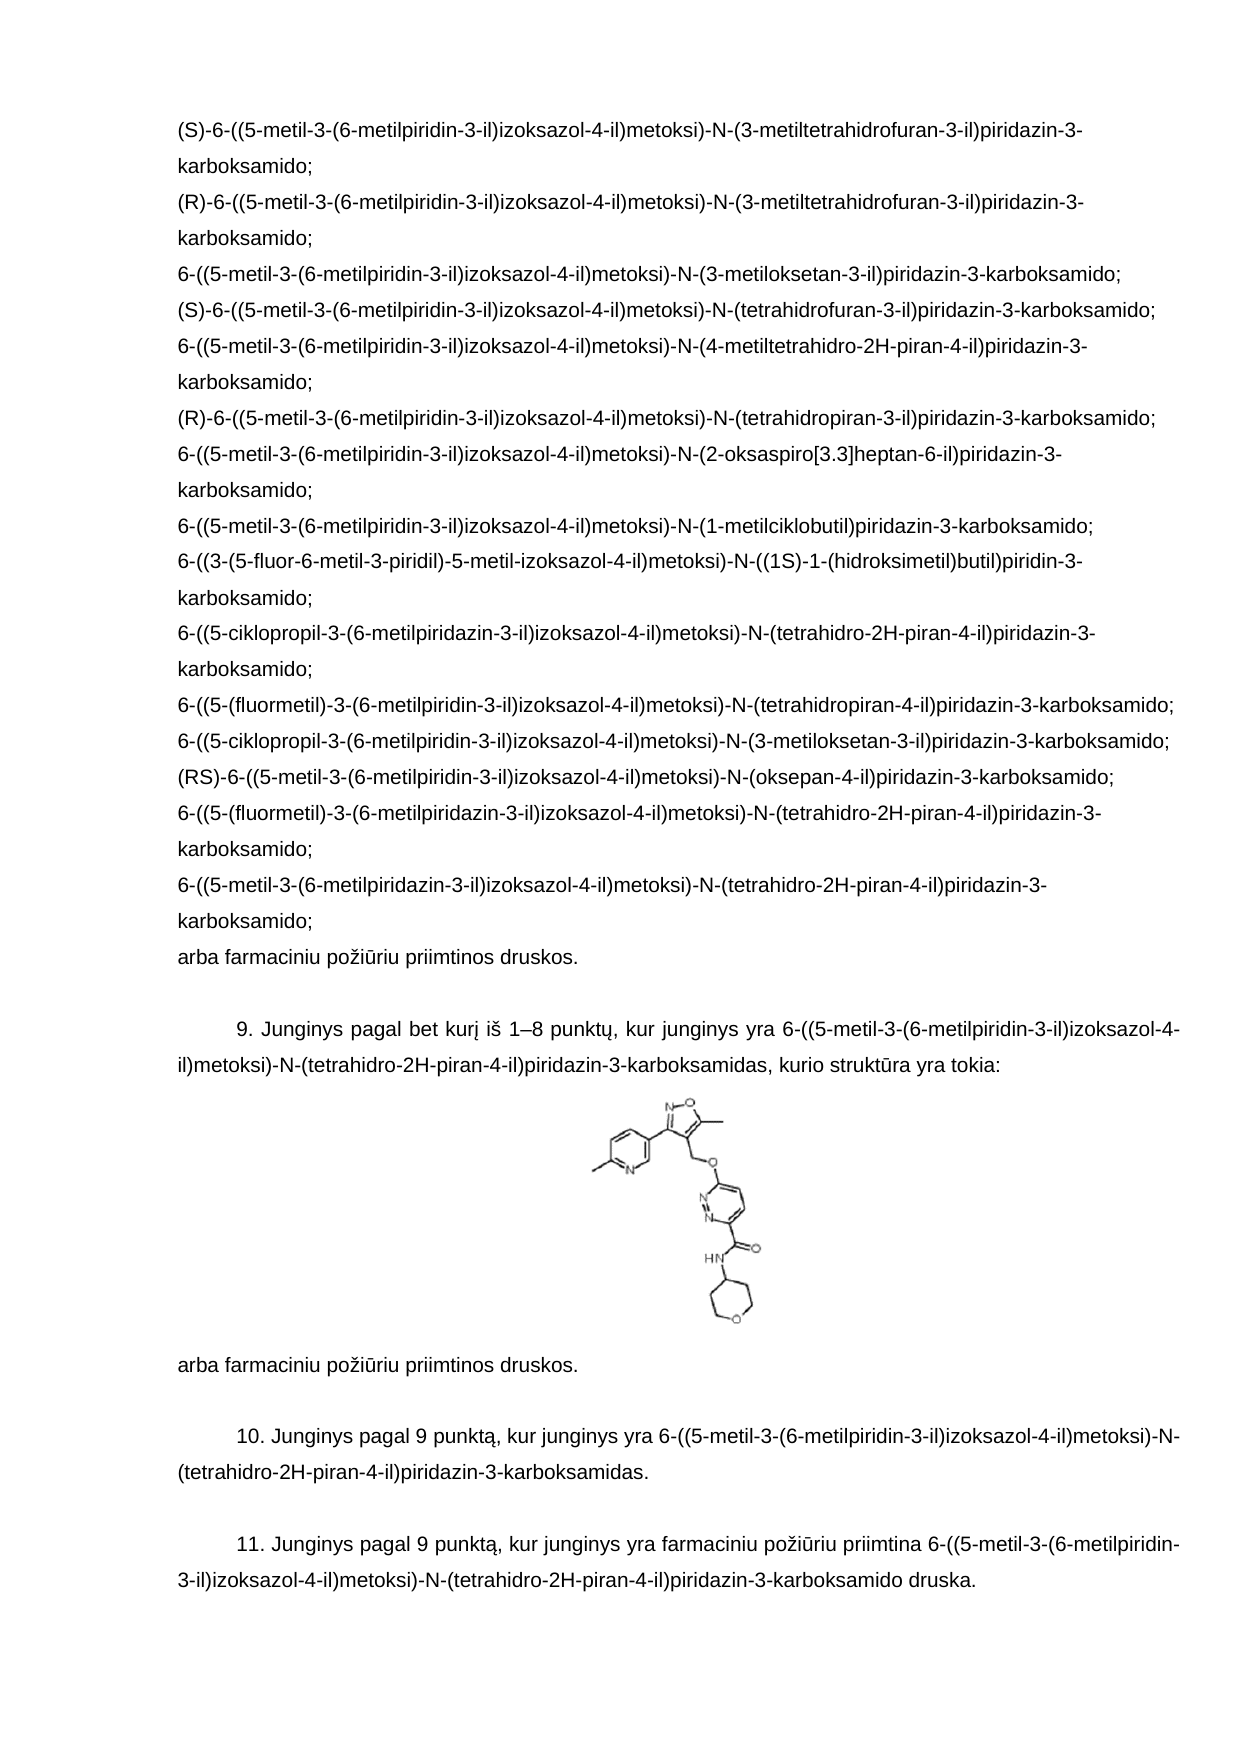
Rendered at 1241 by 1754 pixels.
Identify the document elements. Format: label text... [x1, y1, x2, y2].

text (R)-6-((5-metil-3-(6-metilpiridin-3-il)izoksazol-4-il)metoksi)-N-(tetrahidropiran-3-il)piridazin-3-karboksamido; [177, 406, 1181, 429]
text (S)-6-((5-metil-3-(6-metilpiridin-3-il)izoksazol-4-il)metoksi)-N-(tetrahidrofuran-3-il)piridazin-3-karboksamido; [177, 298, 1181, 322]
text 6-((5-metil-3-(6-metilpiridin-3-il)izoksazol-4-il)metoksi)-N-(4-metiltetrahidro-2H-piran-4-il)piridazin-3-karboksamido; [177, 334, 1181, 394]
text 6-((3-(5-fluor-6-metil-3-piridil)-5-metil-izoksazol-4-il)metoksi)-N-((1S)-1-(hidroksimetil)butil)piridin-3-karboksamido; [177, 549, 1181, 609]
text 6-((5-metil-3-(6-metilpiridin-3-il)izoksazol-4-il)metoksi)-N-(2-oksaspiro[3.3]heptan-6-il)piridazin-3-karboksamido; [177, 442, 1181, 501]
text 10. Junginys pagal 9 punktą, kur junginys yra 6-((5-metil-3-(6-metilpiridin-3-il)izoksazol-4-il)metoksi)-N-(tetrahidro-2H-piran-4-il)piridazin-3-karboksamidas. [177, 1424, 1181, 1484]
text (S)-6-((5-metil-3-(6-metilpiridin-3-il)izoksazol-4-il)metoksi)-N-(3-metiltetrahidrofuran-3-il)piridazin-3-karboksamido; [177, 118, 1181, 178]
picture [586, 1088, 772, 1339]
text 6-((5-(fluormetil)-3-(6-metilpiridazin-3-il)izoksazol-4-il)metoksi)-N-(tetrahidro-2H-piran-4-il)piridazin-3-karboksamido; [177, 801, 1181, 861]
text arba farmaciniu požiūriu priimtinos druskos. [177, 945, 1181, 969]
text 11. Junginys pagal 9 punktą, kur junginys yra farmaciniu požiūriu priimtina 6-((5-metil-3-(6-metilpiridin-3-il)izoksazol-4-il)metoksi)-N-(tetrahidro-2H-piran-4-il)piridazin-3-karboksamido druska. [177, 1532, 1181, 1592]
text 6-((5-metil-3-(6-metilpiridin-3-il)izoksazol-4-il)metoksi)-N-(1-metilciklobutil)piridazin-3-karboksamido; [177, 513, 1181, 537]
text (RS)-6-((5-metil-3-(6-metilpiridin-3-il)izoksazol-4-il)metoksi)-N-(oksepan-4-il)piridazin-3-karboksamido; [177, 765, 1181, 789]
text 6-((5-(fluormetil)-3-(6-metilpiridin-3-il)izoksazol-4-il)metoksi)-N-(tetrahidropiran-4-il)piridazin-3-karboksamido; [177, 693, 1181, 717]
text 6-((5-metil-3-(6-metilpiridin-3-il)izoksazol-4-il)metoksi)-N-(3-metiloksetan-3-il)piridazin-3-karboksamido; [177, 262, 1181, 286]
text (R)-6-((5-metil-3-(6-metilpiridin-3-il)izoksazol-4-il)metoksi)-N-(3-metiltetrahidrofuran-3-il)piridazin-3-karboksamido; [177, 190, 1181, 250]
text 6-((5-ciklopropil-3-(6-metilpiridin-3-il)izoksazol-4-il)metoksi)-N-(3-metiloksetan-3-il)piridazin-3-karboksamido; [177, 729, 1181, 753]
text 6-((5-metil-3-(6-metilpiridazin-3-il)izoksazol-4-il)metoksi)-N-(tetrahidro-2H-piran-4-il)piridazin-3-karboksamido; [177, 873, 1181, 933]
text arba farmaciniu požiūriu priimtinos druskos. [177, 1352, 1181, 1376]
text 6-((5-ciklopropil-3-(6-metilpiridazin-3-il)izoksazol-4-il)metoksi)-N-(tetrahidro-2H-piran-4-il)piridazin-3-karboksamido; [177, 621, 1181, 681]
text 9. Junginys pagal bet kurį iš 1–8 punktų, kur junginys yra 6-((5-metil-3-(6-metilpiridin-3-il)izoksazol-4-il)metoksi)-N-(tetrahidro-2H-piran-4-il)piridazin-3-karboksamidas, kurio struktūra yra tokia: [177, 1017, 1181, 1076]
